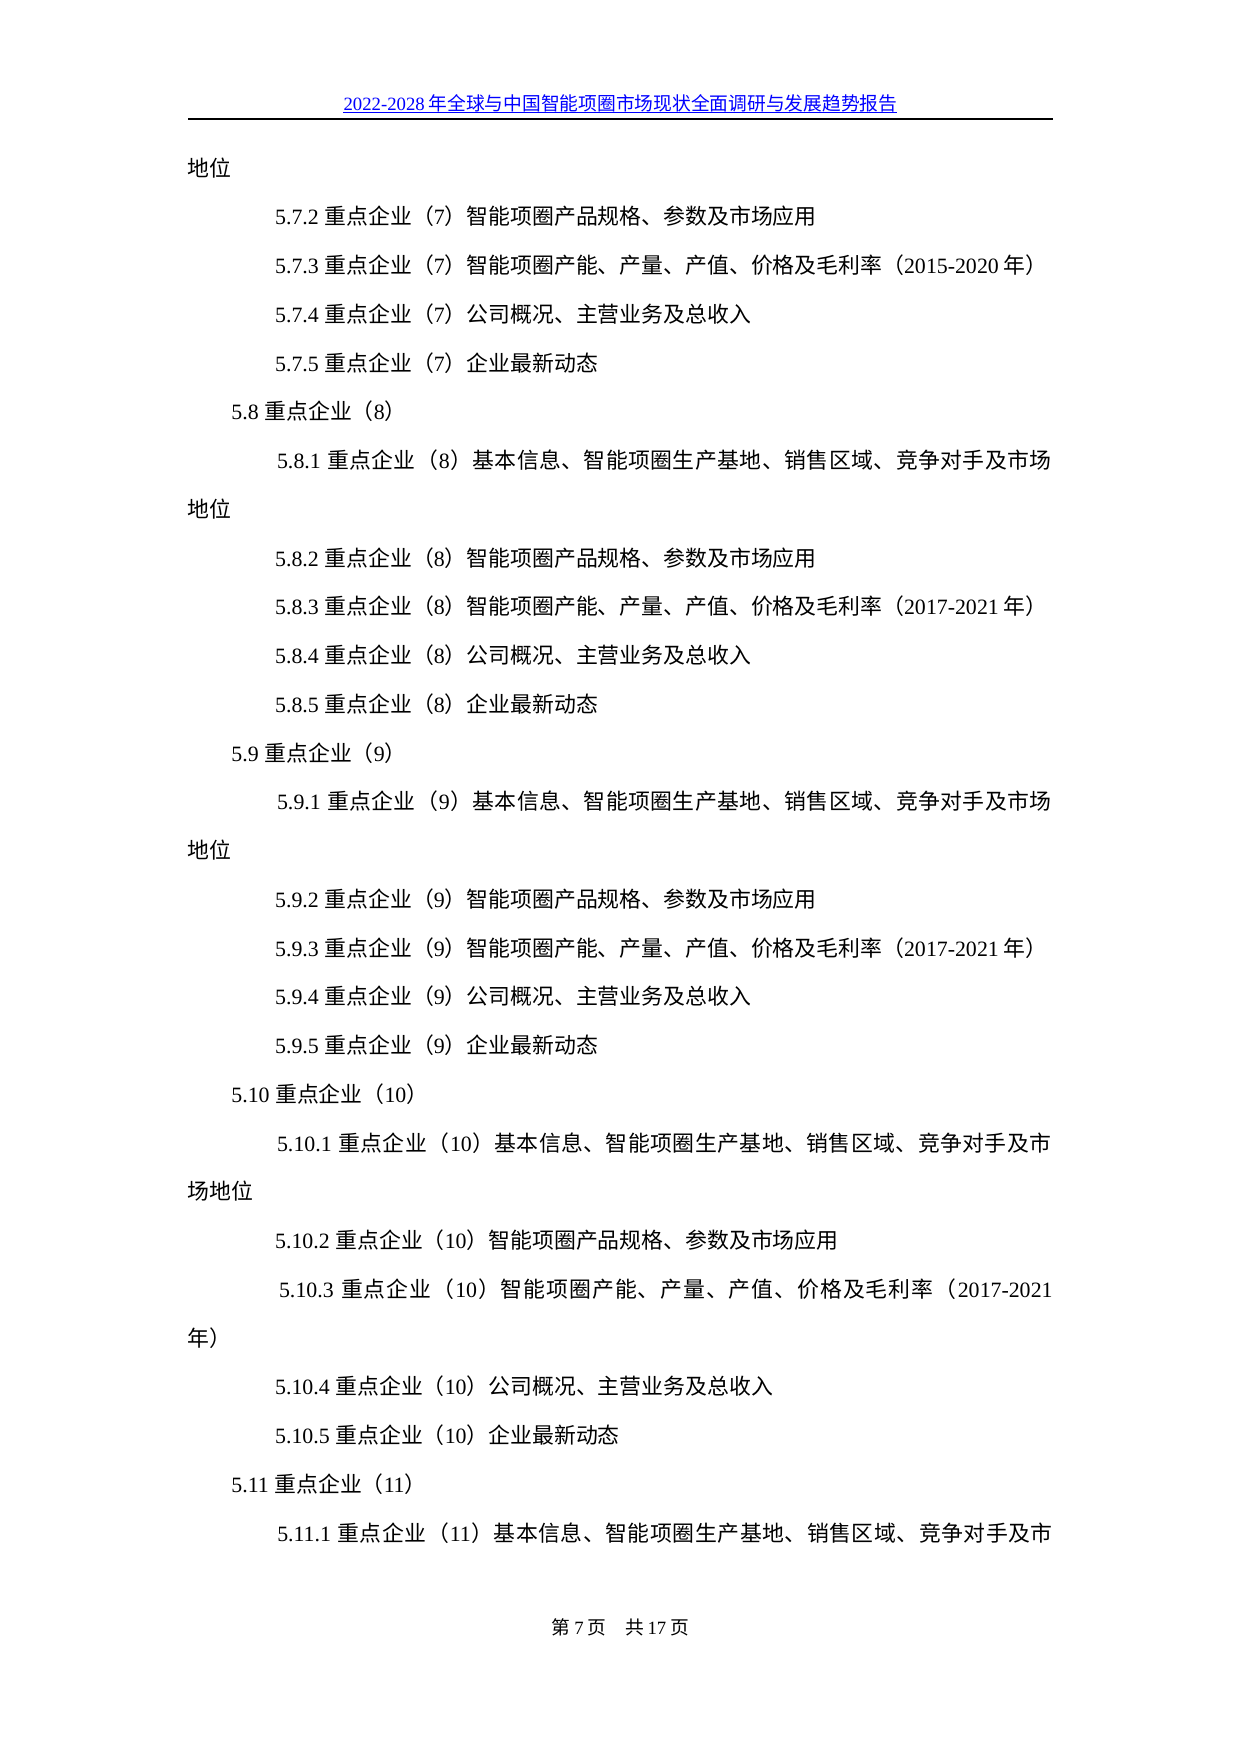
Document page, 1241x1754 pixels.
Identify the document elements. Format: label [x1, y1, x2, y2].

text [187, 150, 1053, 1548]
